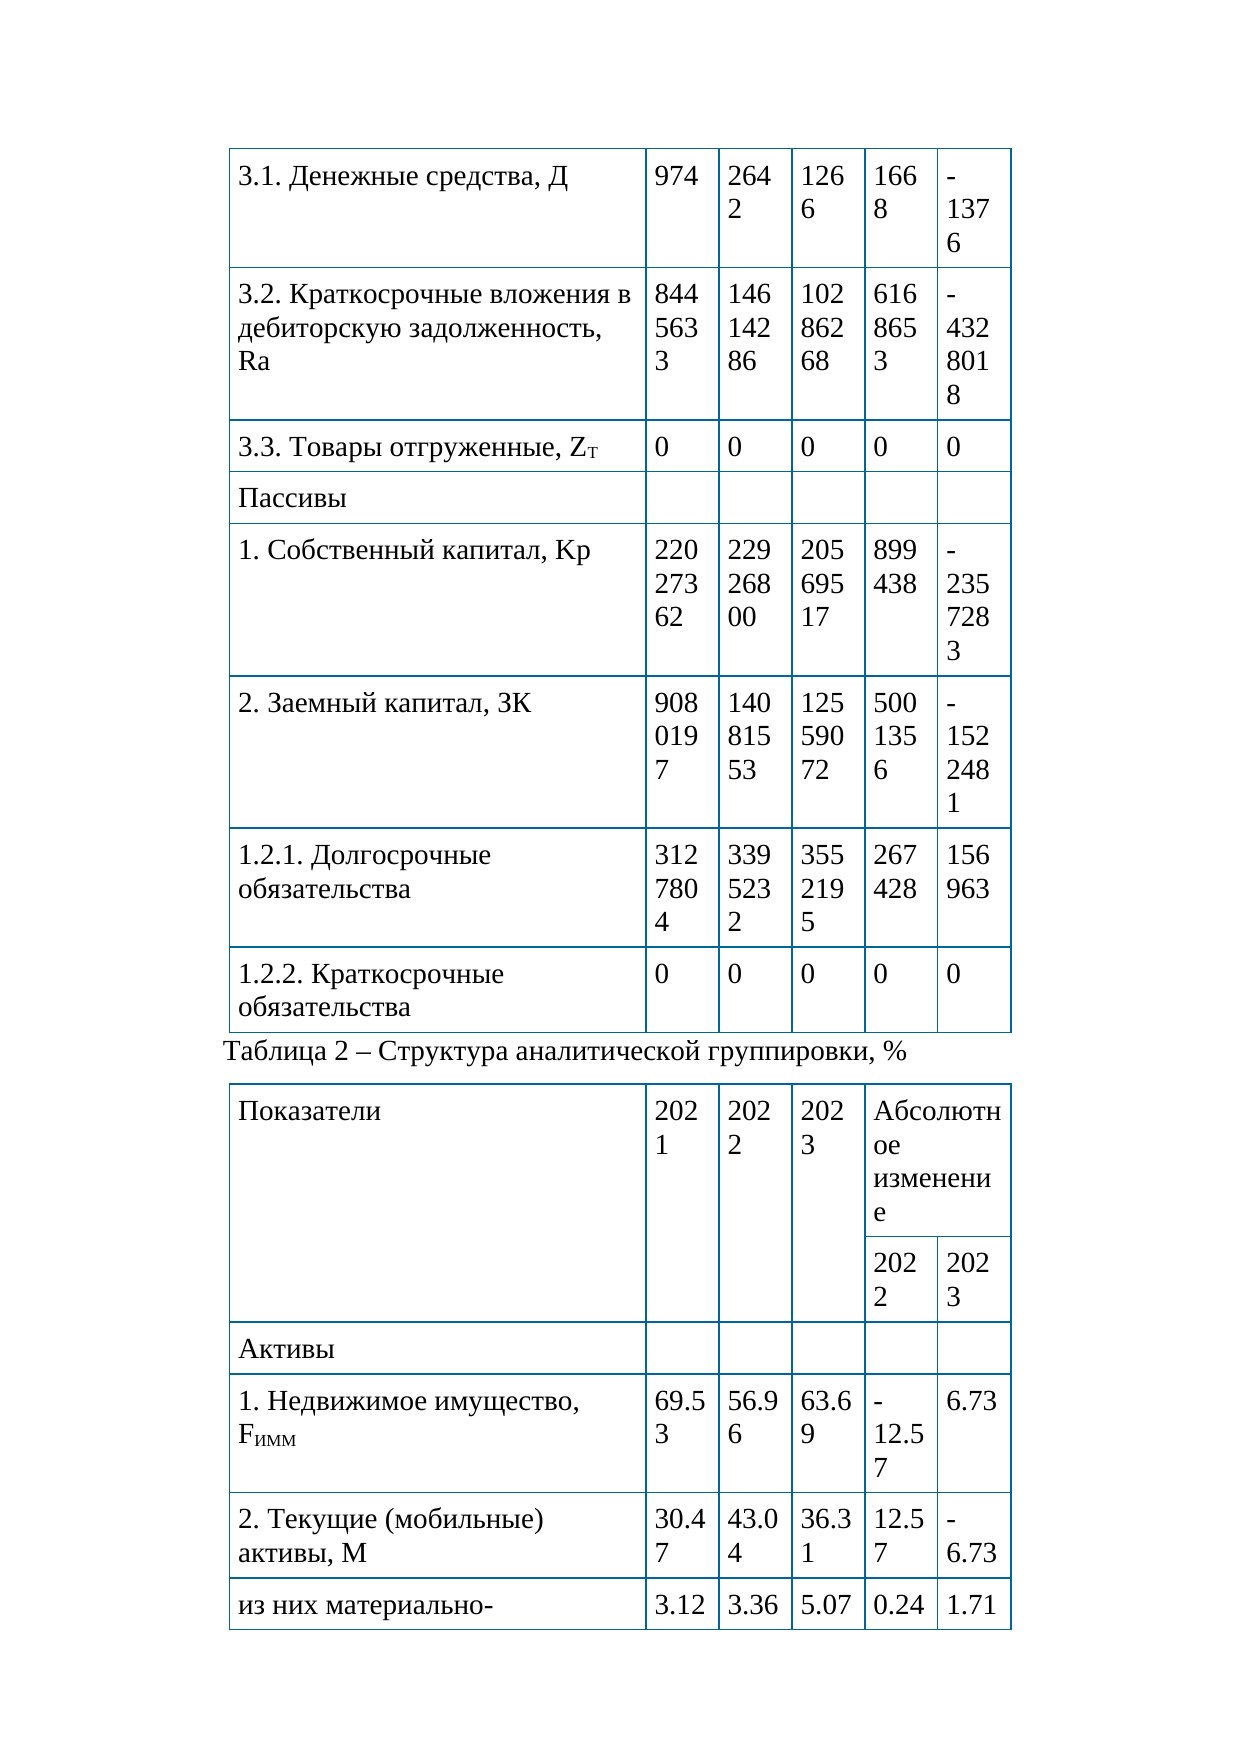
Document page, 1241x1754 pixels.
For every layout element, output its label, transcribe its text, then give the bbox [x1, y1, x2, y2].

table_cell 22926800 [720, 524, 791, 675]
table_cell 9080197 [647, 677, 718, 827]
table_cell 5.07 [793, 1579, 864, 1629]
table_cell 0.24 [866, 1579, 937, 1629]
table_cell 0 [938, 948, 1010, 1031]
table_cell [938, 472, 1010, 522]
table_cell [720, 1323, 791, 1373]
table_cell 3127804 [647, 829, 718, 946]
table_cell 1.2.2. Краткосрочные обязательства [230, 948, 645, 1031]
table_cell 1. Недвижимое имущество, FИММ [230, 1375, 645, 1492]
table_cell -6.73 [938, 1493, 1010, 1577]
table_cell 0 [866, 948, 937, 1031]
table_cell 12.57 [866, 1493, 937, 1577]
table_cell 3.12 [647, 1579, 718, 1629]
table_cell 2. Текущие (мобильные) активы, M [230, 1493, 645, 1577]
table_cell 6.73 [938, 1375, 1010, 1492]
table_cell 3.1. Денежные средства, Д [230, 149, 645, 267]
table_cell -1522481 [938, 677, 1010, 827]
table_cell 63.69 [793, 1375, 864, 1492]
table_cell 3395232 [720, 829, 791, 946]
table_cell 899438 [866, 524, 937, 675]
table_cell 10286268 [793, 268, 864, 419]
table_cell [866, 1323, 937, 1373]
table_cell 1668 [866, 149, 937, 267]
table_header 2023 [793, 1085, 864, 1321]
table_cell [720, 472, 791, 522]
table_cell [866, 472, 937, 522]
table_cell 2023 [938, 1237, 1010, 1321]
table_cell 8445633 [647, 268, 718, 419]
table_header 2022 [720, 1085, 791, 1321]
table_header 2021 [647, 1085, 718, 1321]
table_cell 3552195 [793, 829, 864, 946]
table_header Показатели [230, 1085, 645, 1321]
table_cell 1266 [793, 149, 864, 267]
table_cell 3.3. Товары отгруженные, ZT [230, 421, 645, 471]
table_header Абсолютное изменение [866, 1085, 1010, 1236]
table_cell 22027362 [647, 524, 718, 675]
table_cell [938, 1323, 1010, 1373]
table_cell -1376 [938, 149, 1010, 267]
table_cell 0 [720, 948, 791, 1031]
table_cell -2357283 [938, 524, 1010, 675]
table_cell 2022 [866, 1237, 937, 1321]
table_cell Пассивы [230, 472, 645, 522]
table_cell 0 [720, 421, 791, 471]
table_cell 156963 [938, 829, 1010, 946]
table_cell 3.2. Краткосрочные вложения в дебиторскую задолженность, Ra [230, 268, 645, 419]
table_cell 69.53 [647, 1375, 718, 1492]
table_cell 1.71 [938, 1579, 1010, 1629]
table_cell [647, 1323, 718, 1373]
table_cell 0 [938, 421, 1010, 471]
table_cell 14614286 [720, 268, 791, 419]
table_cell 0 [647, 421, 718, 471]
text Таблица 2 – Структура аналитической группировки, % [148, 1033, 1092, 1067]
table_cell 5001356 [866, 677, 937, 827]
table_cell 3.36 [720, 1579, 791, 1629]
table_cell [793, 1323, 864, 1373]
table_cell 30.47 [647, 1493, 718, 1577]
table_cell 2. Заемный капитал, ЗК [230, 677, 645, 827]
table_cell 0 [647, 948, 718, 1031]
table_cell 36.31 [793, 1493, 864, 1577]
table_cell 267428 [866, 829, 937, 946]
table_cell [230, 1579, 645, 1629]
table_cell -12.57 [866, 1375, 937, 1492]
table_cell -4328018 [938, 268, 1010, 419]
table_cell 20569517 [793, 524, 864, 675]
table_cell 56.96 [720, 1375, 791, 1492]
table_cell Активы [230, 1323, 645, 1373]
table_cell [793, 472, 864, 522]
table_cell 1.2.1. Долгосрочные обязательства [230, 829, 645, 946]
table_cell 1. Собственный капитал, Kp [230, 524, 645, 675]
table_cell 14081553 [720, 677, 791, 827]
table_cell 6168653 [866, 268, 937, 419]
table_cell [647, 472, 718, 522]
table_cell 0 [793, 948, 864, 1031]
table_cell 12559072 [793, 677, 864, 827]
table_cell 2642 [720, 149, 791, 267]
table_cell 0 [866, 421, 937, 471]
table_cell 974 [647, 149, 718, 267]
table_cell 43.04 [720, 1493, 791, 1577]
table_cell 0 [793, 421, 864, 471]
